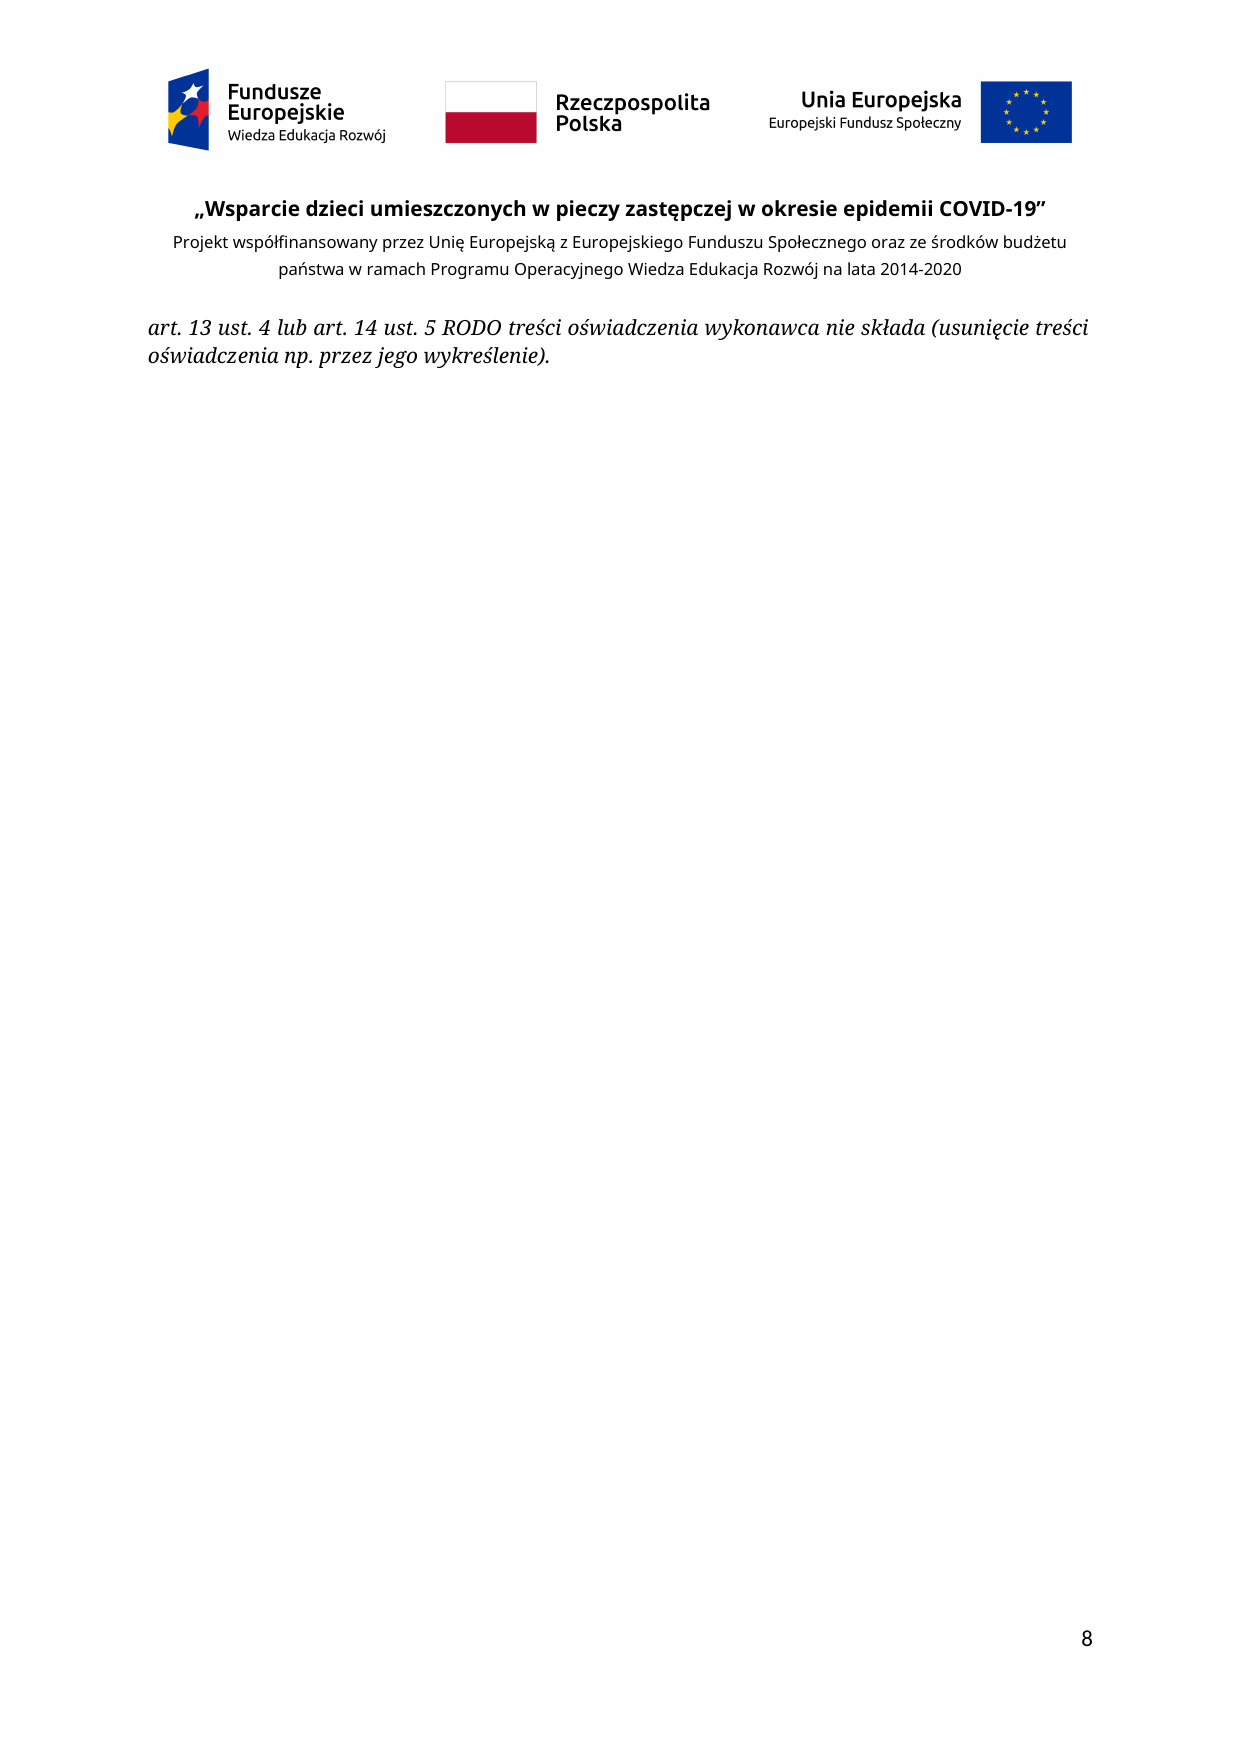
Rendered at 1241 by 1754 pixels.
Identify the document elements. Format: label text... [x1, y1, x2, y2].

picture [148, 48, 1092, 171]
